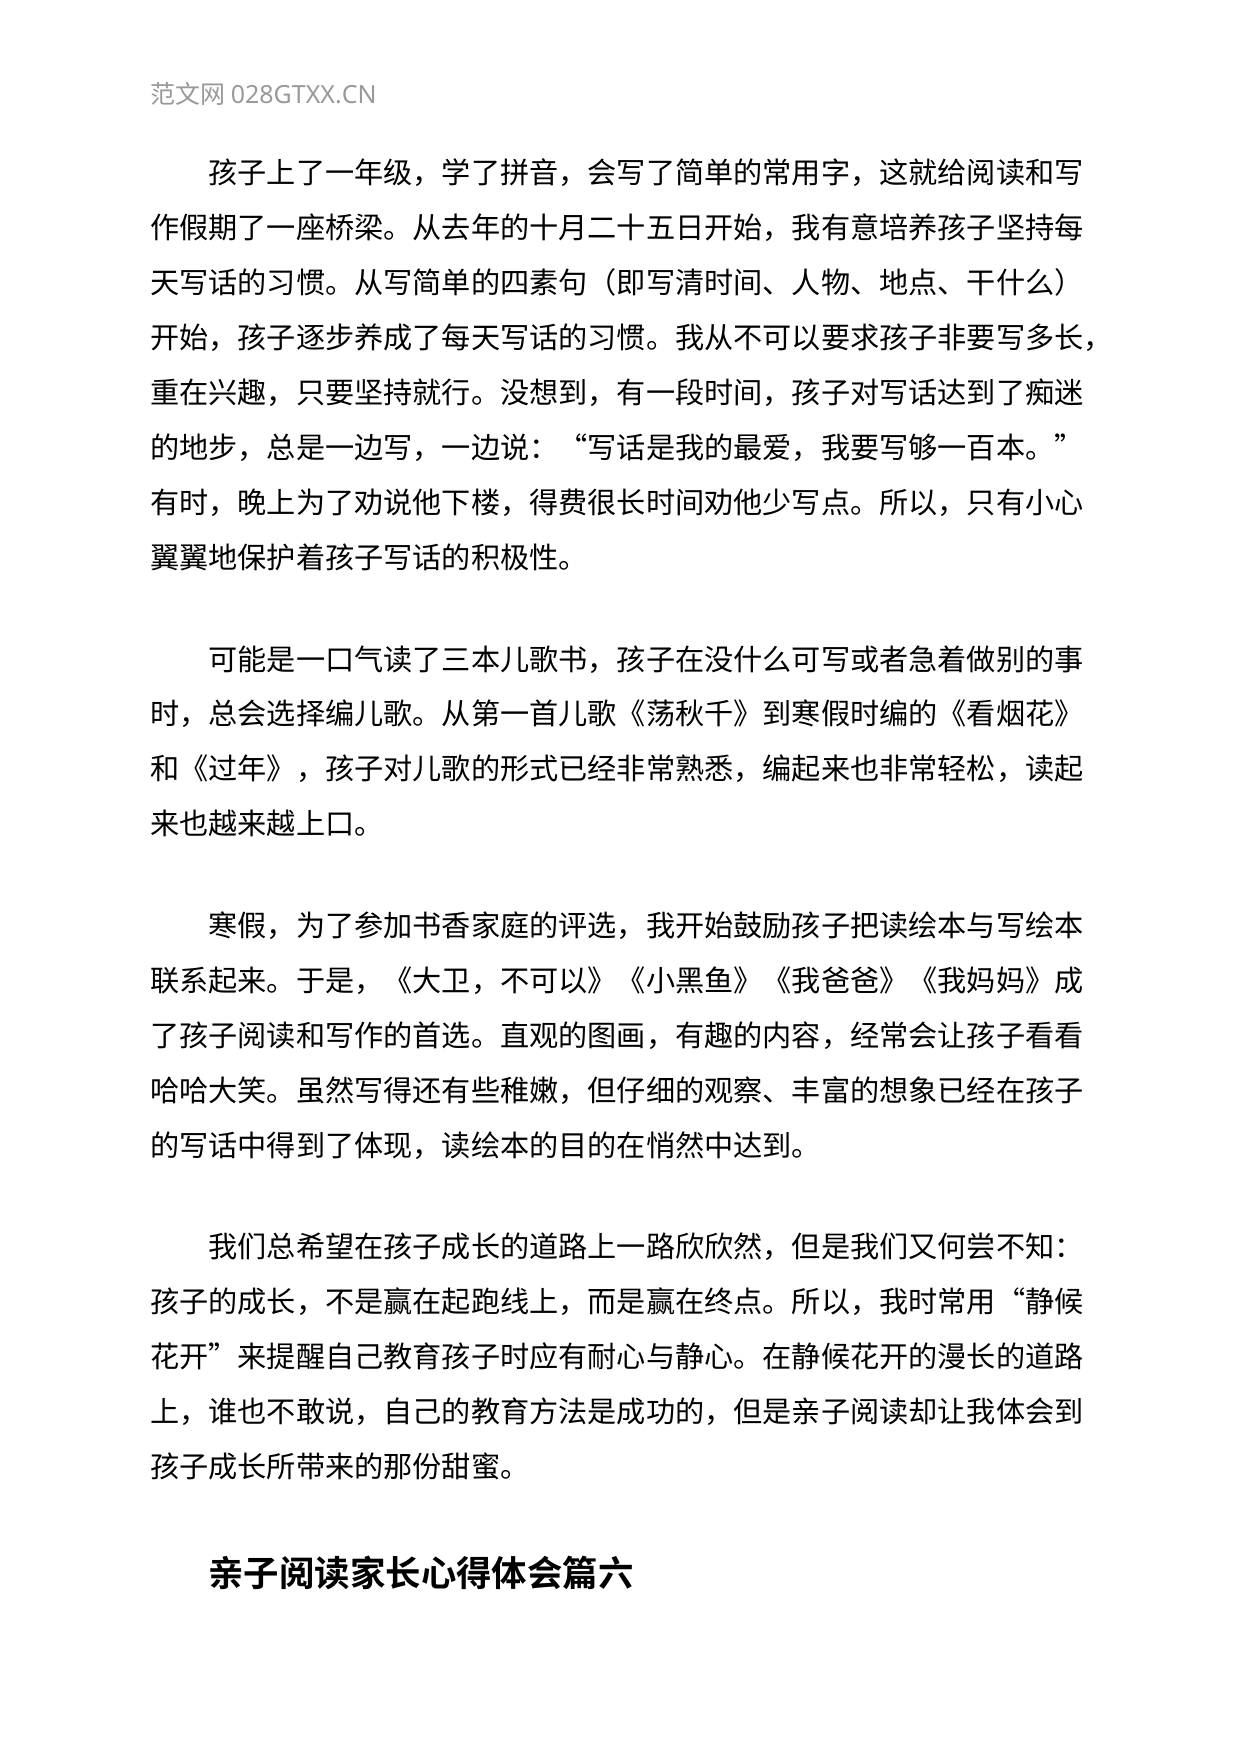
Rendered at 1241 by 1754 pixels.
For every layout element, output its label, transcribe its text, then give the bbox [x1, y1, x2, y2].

text 寒假，为了参加书香家庭的评选，我开始鼓励孩子把读绘本与写绘本联系起来。于是，《大卫，不可以》《小黑鱼》《我爸爸》《我妈妈》成了孩子阅读和写作的首选。直观的图画，有趣的内容，经常会让孩子看看哈哈大笑。虽然写得还有些稚嫩，但仔细的观察、丰富的想象已经在孩子的写话中得到了体现，读绘本的目的在悄然中达到。 [150, 902, 1090, 1164]
text 亲子阅读家长心得体会篇六 [150, 1545, 1090, 1596]
text 可能是一口气读了三本儿歌书，孩子在没什么可写或者急着做别的事时，总会选择编儿歌。从第一首儿歌《荡秋千》到寒假时编的《看烟花》和《过年》，孩子对儿歌的形式已经非常熟悉，编起来也非常轻松，读起来也越来越上口。 [150, 636, 1090, 843]
text 孩子上了一年级，学了拼音，会写了简单的常用字，这就给阅读和写作假期了一座桥梁。从去年的十月二十五日开始，我有意培养孩子坚持每天写话的习惯。从写简单的四素句（即写清时间、人物、地点、干什么）开始，孩子逐步养成了每天写话的习惯。我从不可以要求孩子非要写多长，重在兴趣，只要坚持就行。没想到，有一段时间，孩子对写话达到了痴迷的地步，总是一边写，一边说：“写话是我的最爱，我要写够一百本。”有时，晚上为了劝说他下楼，得费很长时间劝他少写点。所以，只有小心翼翼地保护着孩子写话的积极性。 [150, 150, 1090, 577]
text 我们总希望在孩子成长的道路上一路欣欣然，但是我们又何尝不知：孩子的成长，不是赢在起跑线上，而是赢在终点。所以，我时常用“静候花开”来提醒自己教育孩子时应有耐心与静心。在静候花开的漫长的道路上，谁也不敢说，自己的教育方法是成功的，但是亲子阅读却让我体会到孩子成长所带来的那份甜蜜。 [150, 1224, 1090, 1486]
